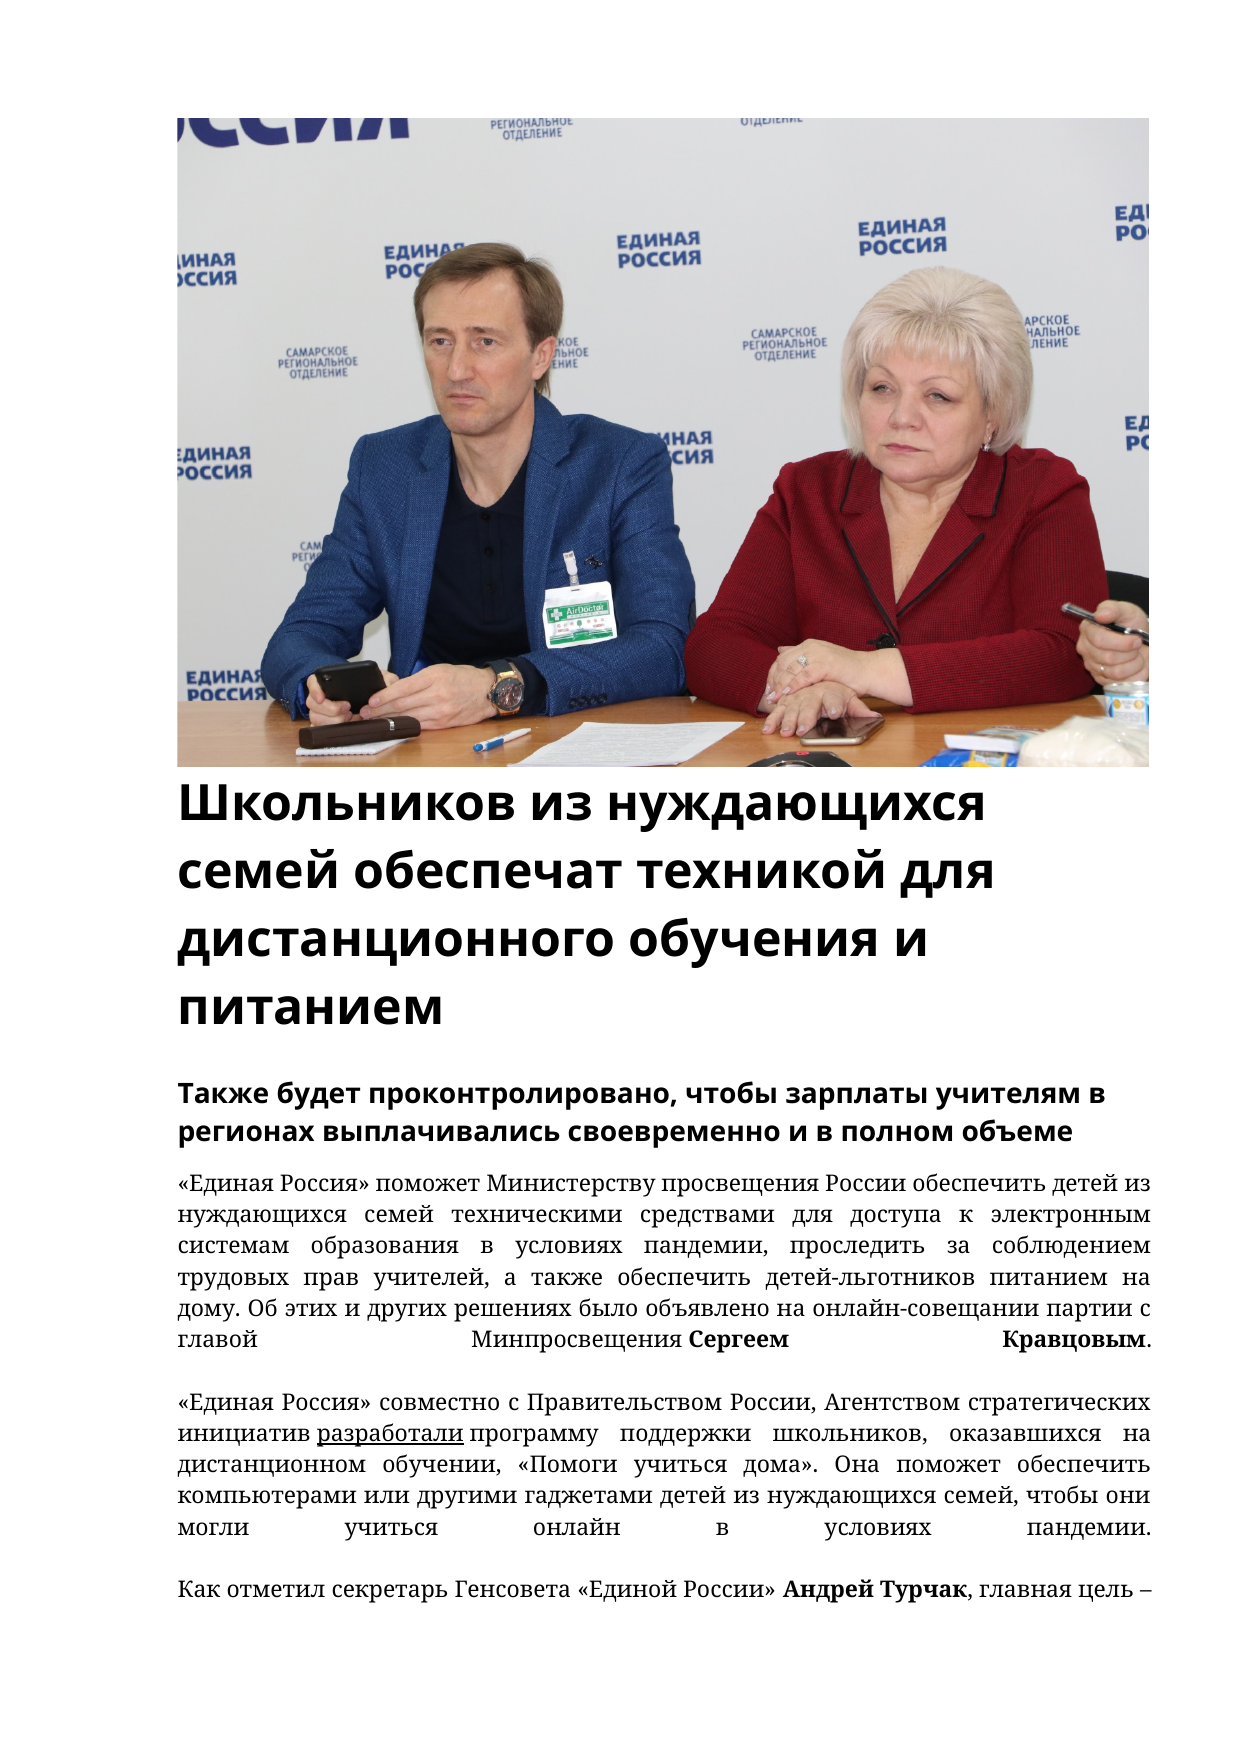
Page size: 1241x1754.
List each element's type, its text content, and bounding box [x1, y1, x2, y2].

text Также будет проконтролировано, чтобы зарплаты учителям в регионах выплачивались своевременно и в полном объеме [177, 1073, 1152, 1150]
picture [177, 118, 1149, 767]
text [177, 1167, 1152, 1604]
